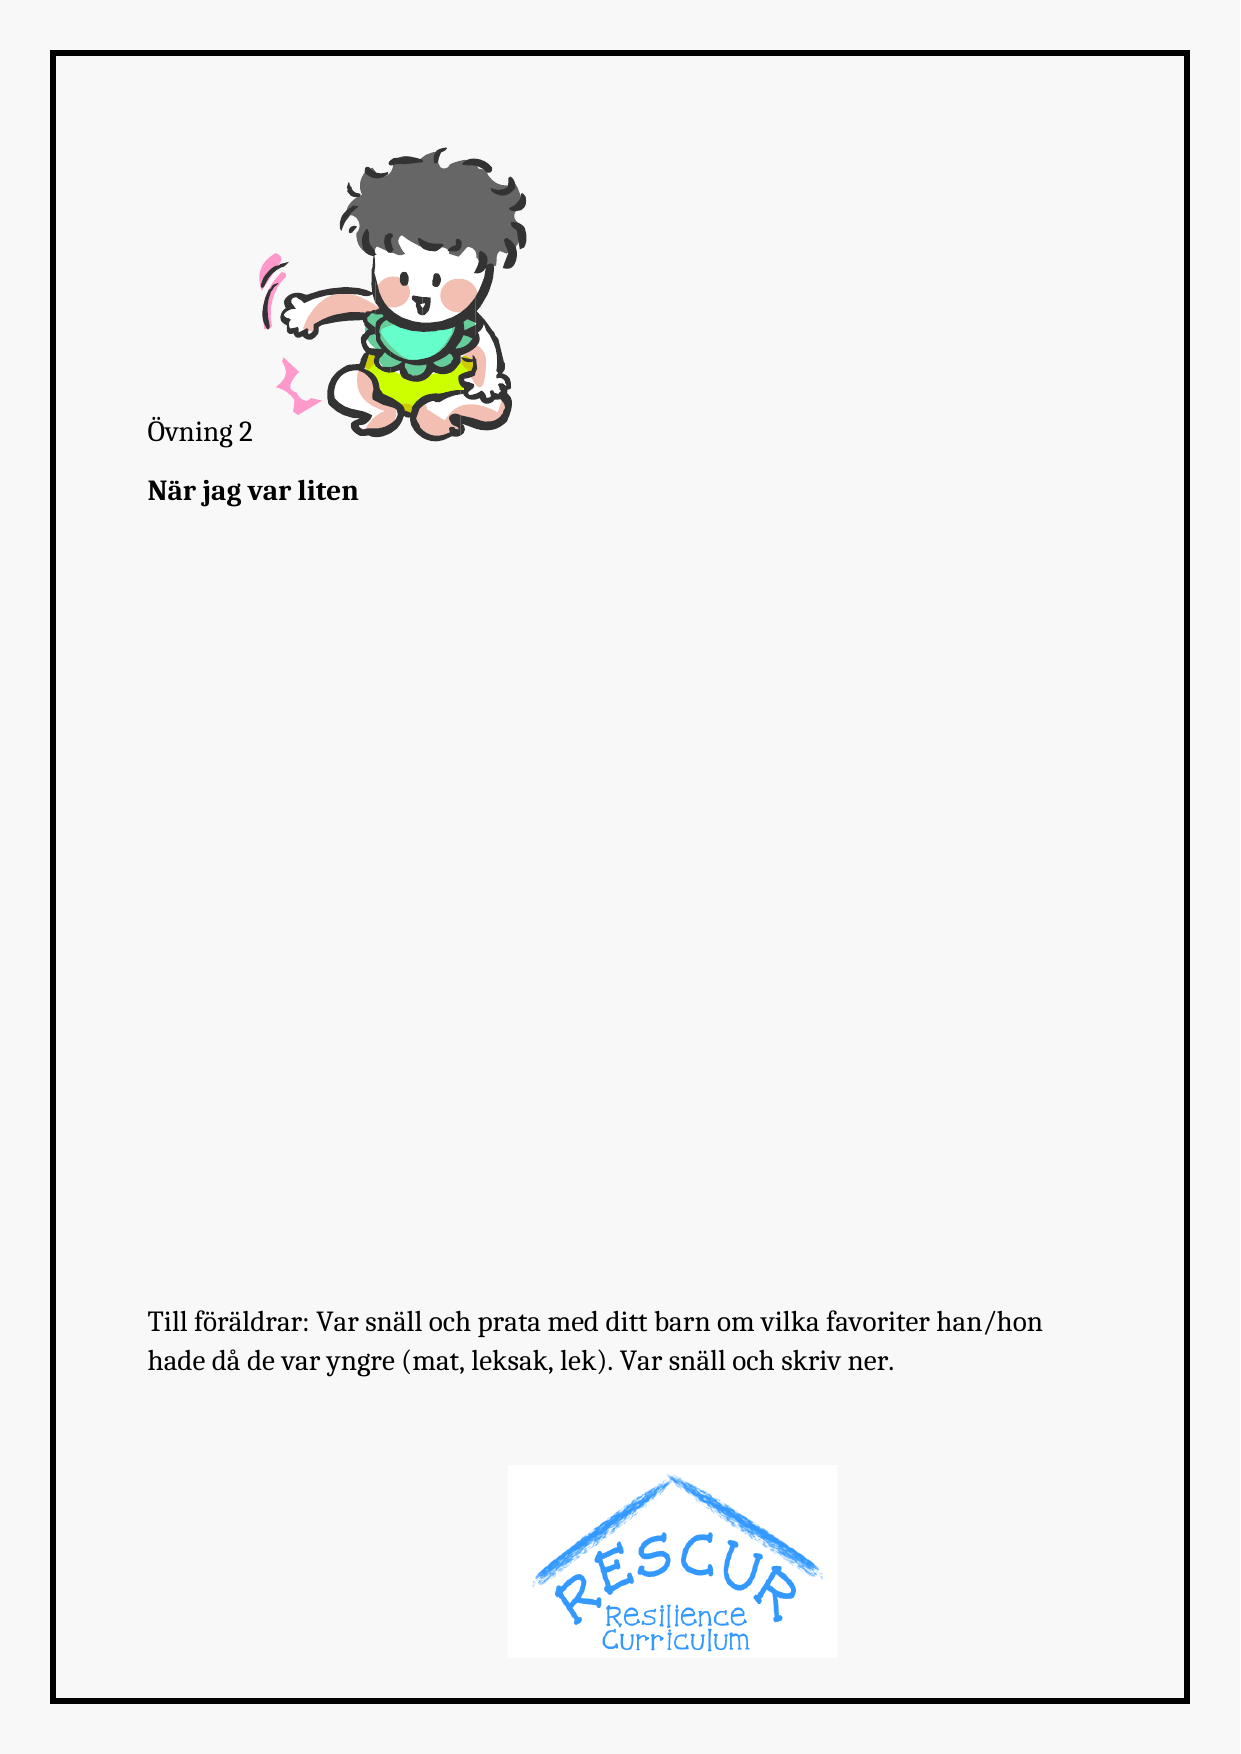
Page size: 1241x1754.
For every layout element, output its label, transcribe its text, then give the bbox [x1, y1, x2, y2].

picture [507, 1465, 838, 1658]
text När jag var liten [147, 474, 1093, 508]
text Till föräldrar: Var snäll och prata med ditt barn om vilka favoriter han/hon hade då de var yngre (mat, leksak, lek). Var snäll och skriv ner. [147, 1306, 1093, 1378]
text Övning 2 [147, 147, 1093, 448]
